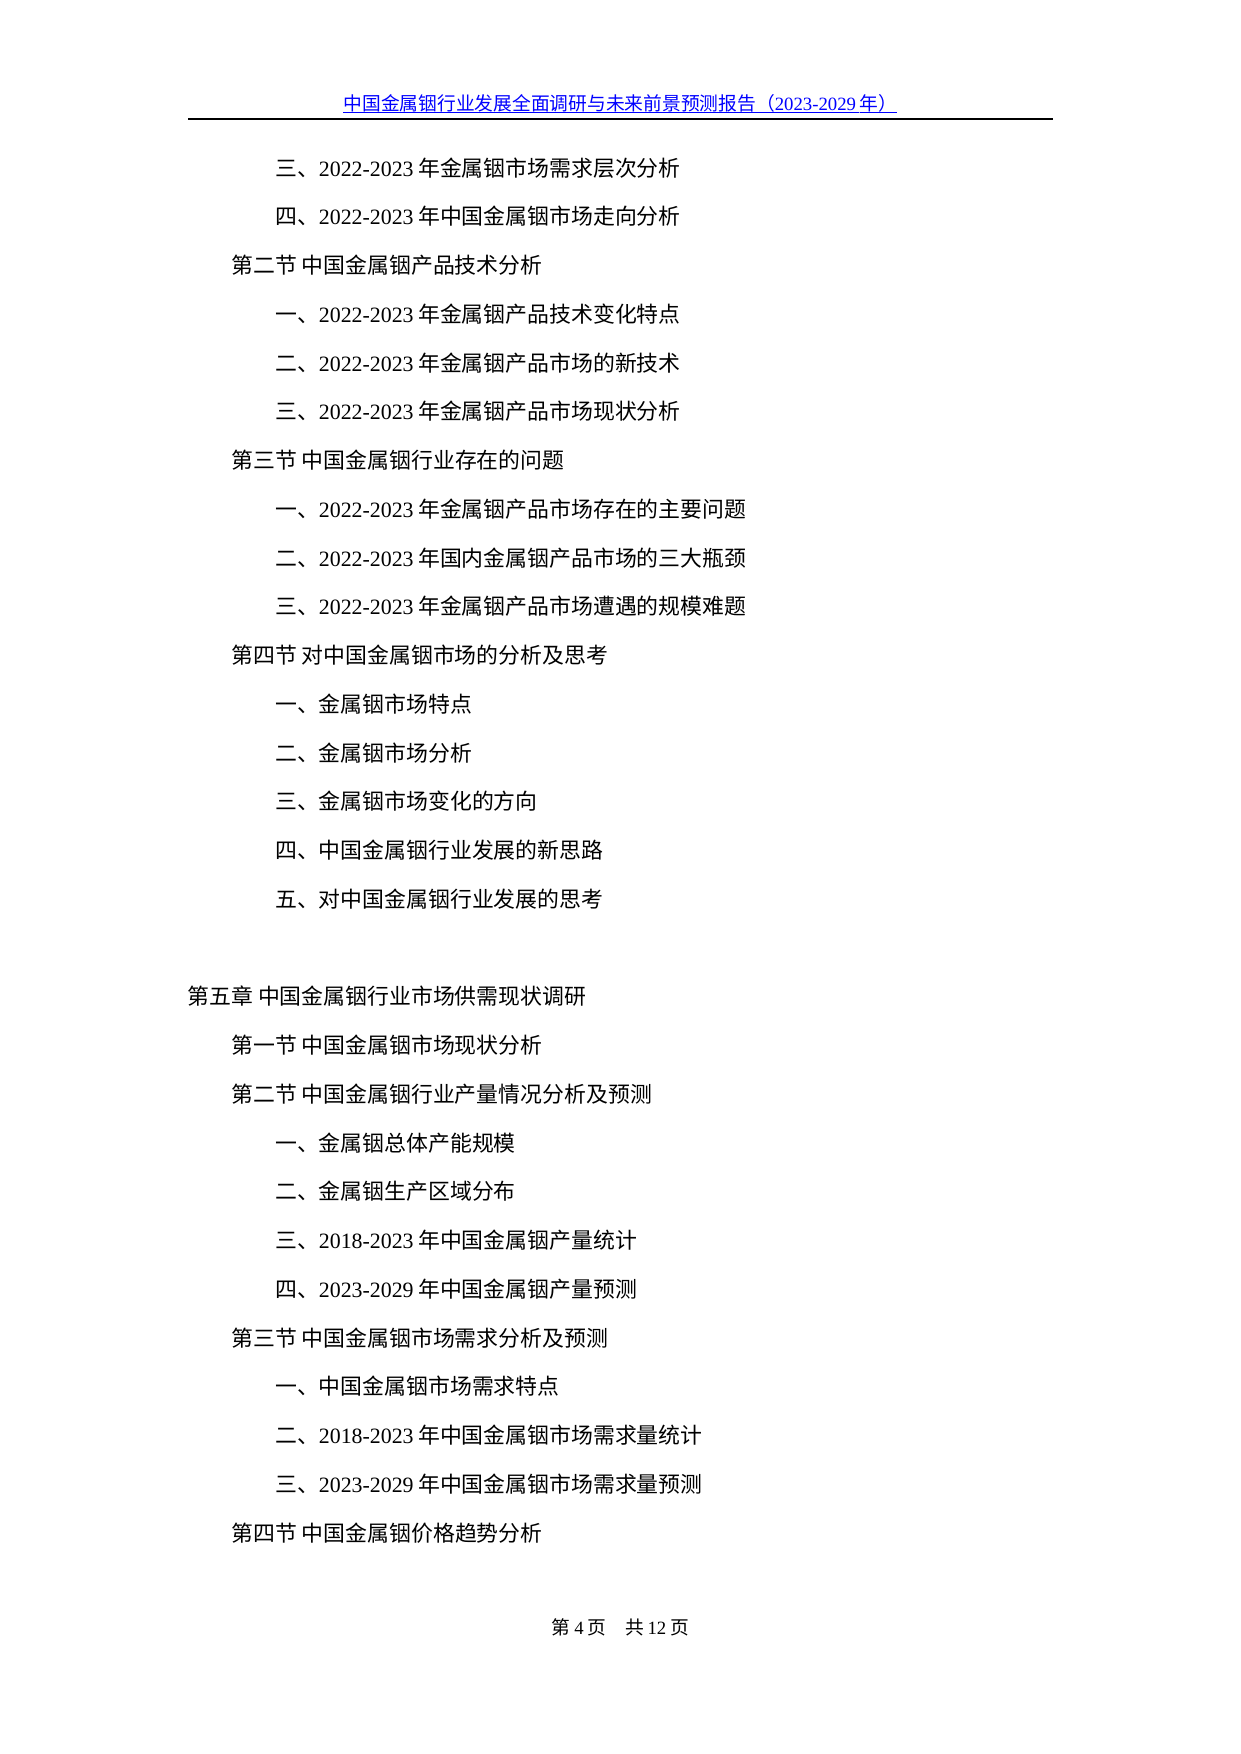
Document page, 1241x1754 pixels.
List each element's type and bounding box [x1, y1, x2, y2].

text [187, 150, 1053, 1548]
